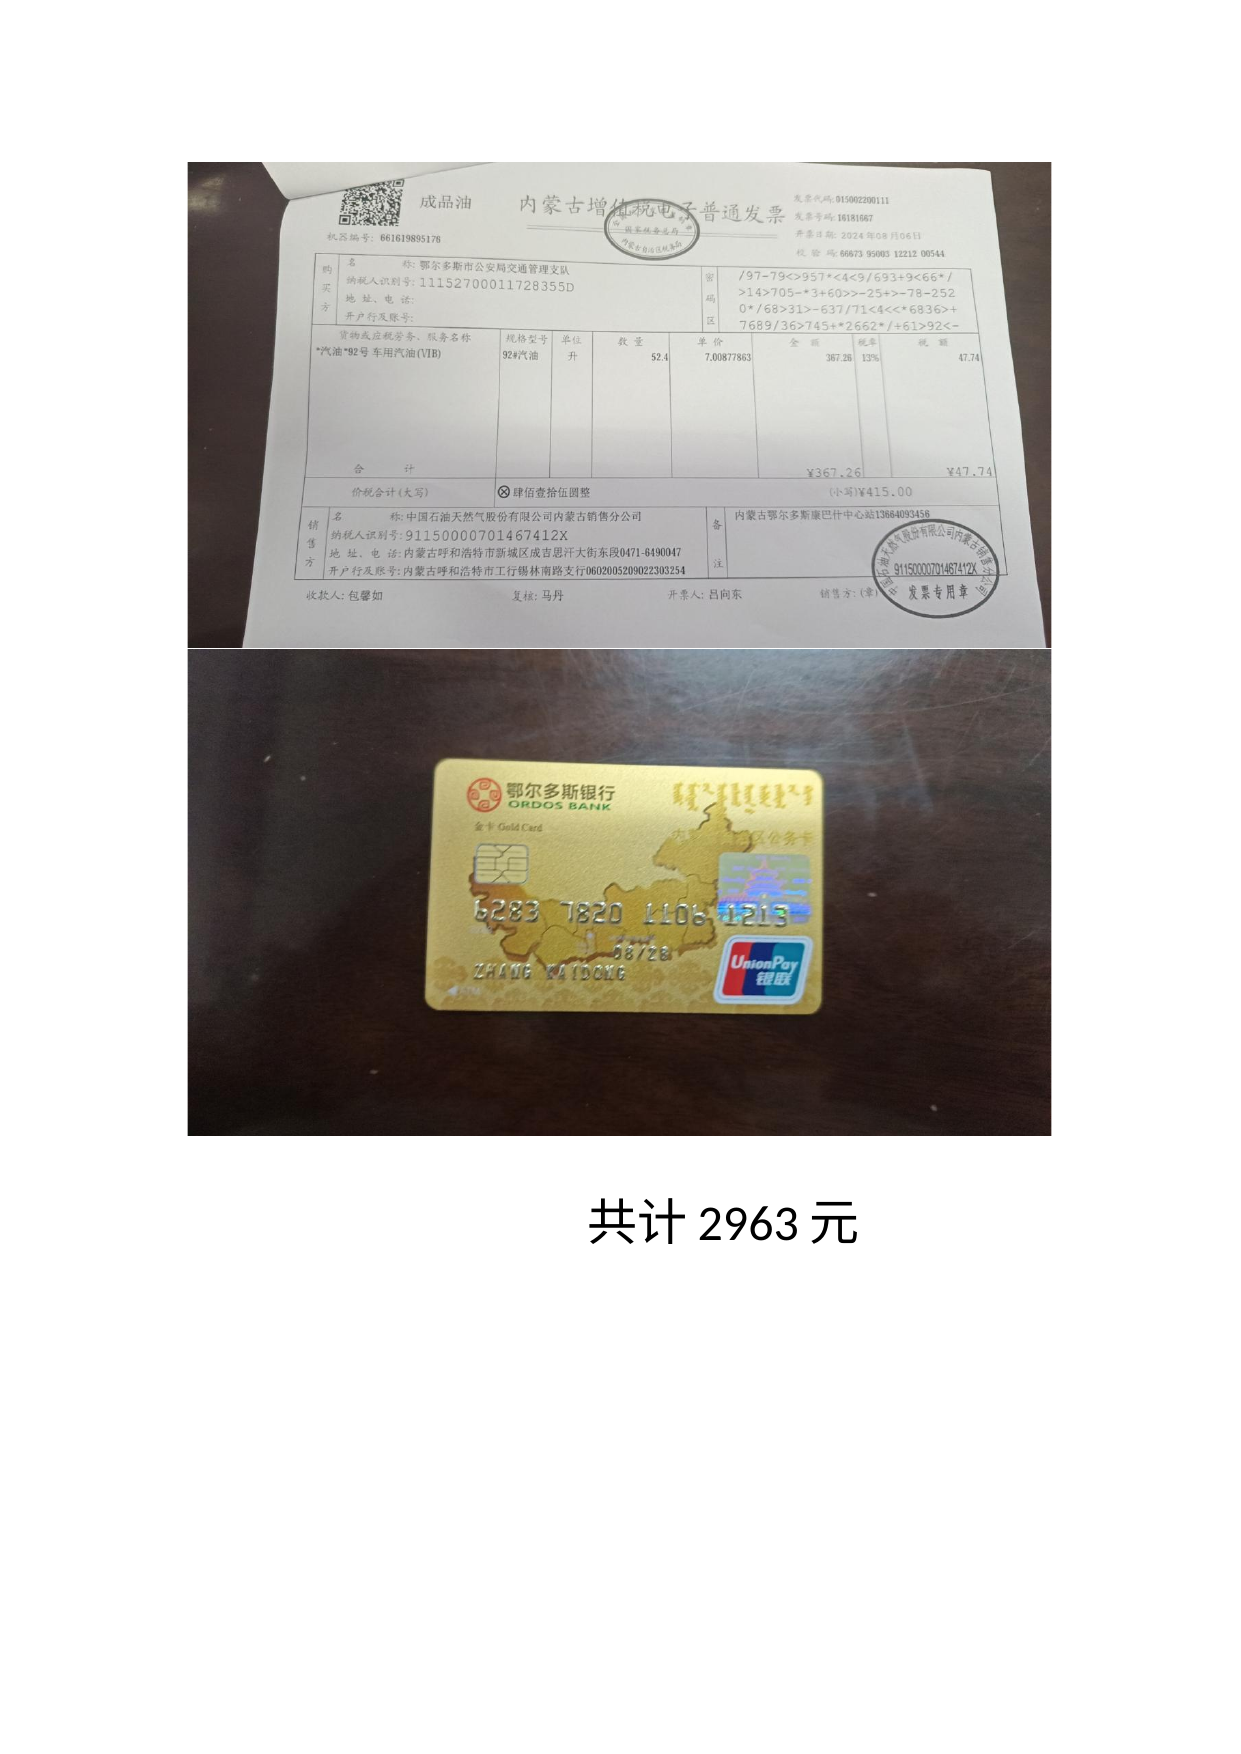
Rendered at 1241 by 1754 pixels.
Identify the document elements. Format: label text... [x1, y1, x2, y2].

picture [187, 649, 1052, 1136]
text 共计2963元 [187, 1169, 1053, 1267]
picture [187, 162, 1052, 648]
